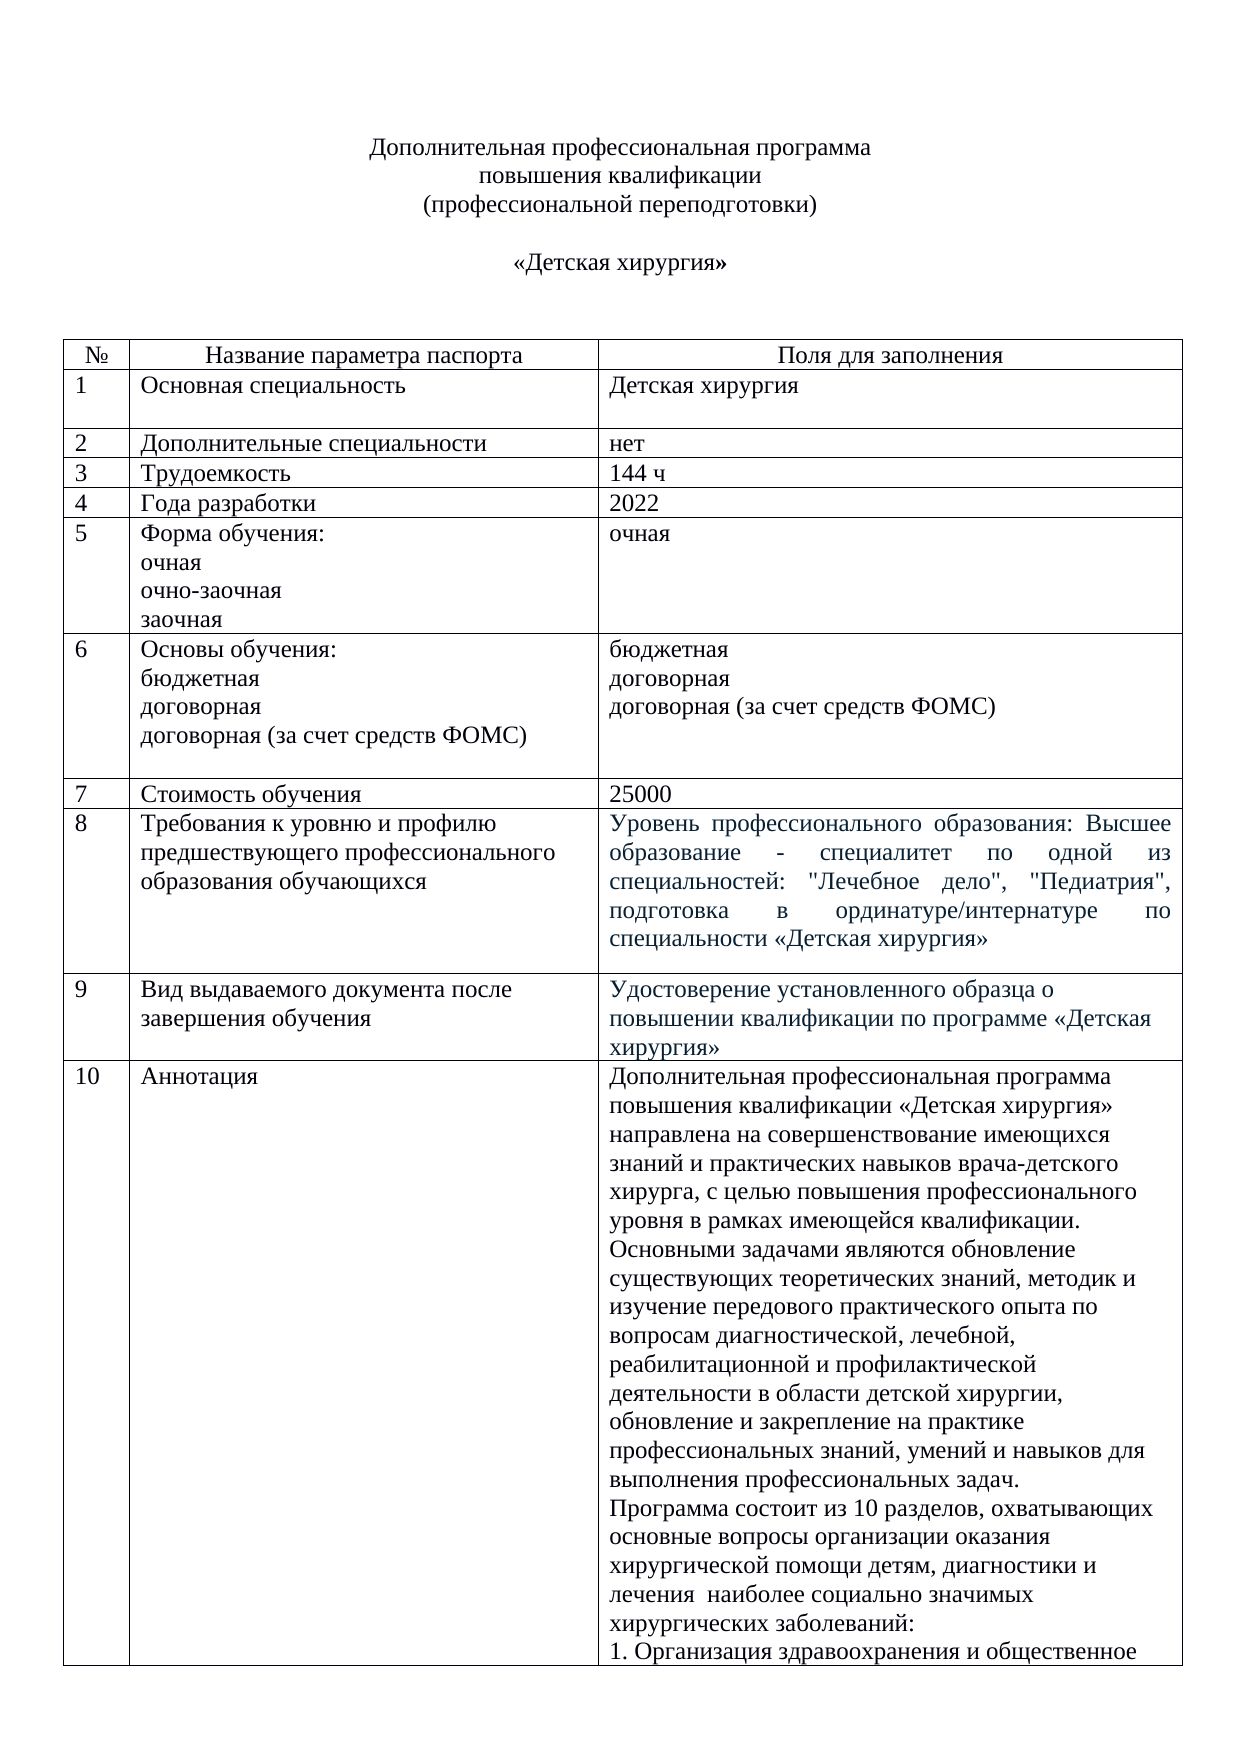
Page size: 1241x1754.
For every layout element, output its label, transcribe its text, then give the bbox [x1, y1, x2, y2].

table_cell 7 [64, 779, 129, 807]
table_cell 25000 [599, 779, 1182, 807]
table_cell Форма обучения: очная очно-заочная заочная [130, 518, 598, 633]
table_cell Удостоверение установленного образца о повышении квалификации по программе «Детская хирургия» [599, 974, 1182, 1060]
table_cell Детская хирургия [599, 370, 1182, 427]
table_cell 2022 [599, 488, 1182, 517]
table_cell Основная специальность [130, 370, 598, 427]
table_cell 9 [64, 974, 129, 1060]
table_cell Дополнительные специальности [130, 429, 598, 457]
table_cell 1 [64, 370, 129, 427]
table_cell Стоимость обучения [130, 779, 598, 807]
table_header Название параметра паспорта [130, 340, 598, 369]
table_cell очная [599, 518, 1182, 633]
table_cell нет [599, 429, 1182, 457]
table_cell 10 [64, 1061, 129, 1665]
table_cell Уровень профессионального образования: Высшее образование - специалитет по одной из специальностей: "Лечебное дело", "Педиатрия", подготовка в ординатуре/интернатуре по специальности «Детская хирургия» [599, 809, 1182, 973]
table_cell Аннотация [130, 1061, 598, 1665]
text Дополнительная профессиональная программа [75, 132, 1165, 161]
text «Детская хирургия» [75, 247, 1165, 276]
text повышения квалификации [75, 161, 1165, 189]
text (профессиональной переподготовки) [75, 189, 1165, 218]
table_cell Года разработки [130, 488, 598, 517]
table_cell 3 [64, 458, 129, 487]
table_cell 5 [64, 518, 129, 633]
table_cell 6 [64, 634, 129, 778]
table_cell 144 ч [599, 458, 1182, 487]
table_header Поля для заполнения [599, 340, 1182, 369]
table_cell 8 [64, 809, 129, 973]
table_cell Трудоемкость [130, 458, 598, 487]
table_cell 2 [64, 429, 129, 457]
table_cell бюджетная договорная договорная (за счет средств ФОМС) [599, 634, 1182, 778]
table_cell Требования к уровню и профилю предшествующего профессионального образования обучающихся [130, 809, 598, 973]
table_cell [599, 1061, 1182, 1665]
table_header № [64, 340, 129, 369]
table_cell 4 [64, 488, 129, 517]
table_cell Основы обучения: бюджетная договорная договорная (за счет средств ФОМС) [130, 634, 598, 778]
table_cell Вид выдаваемого документа после завершения обучения [130, 974, 598, 1060]
